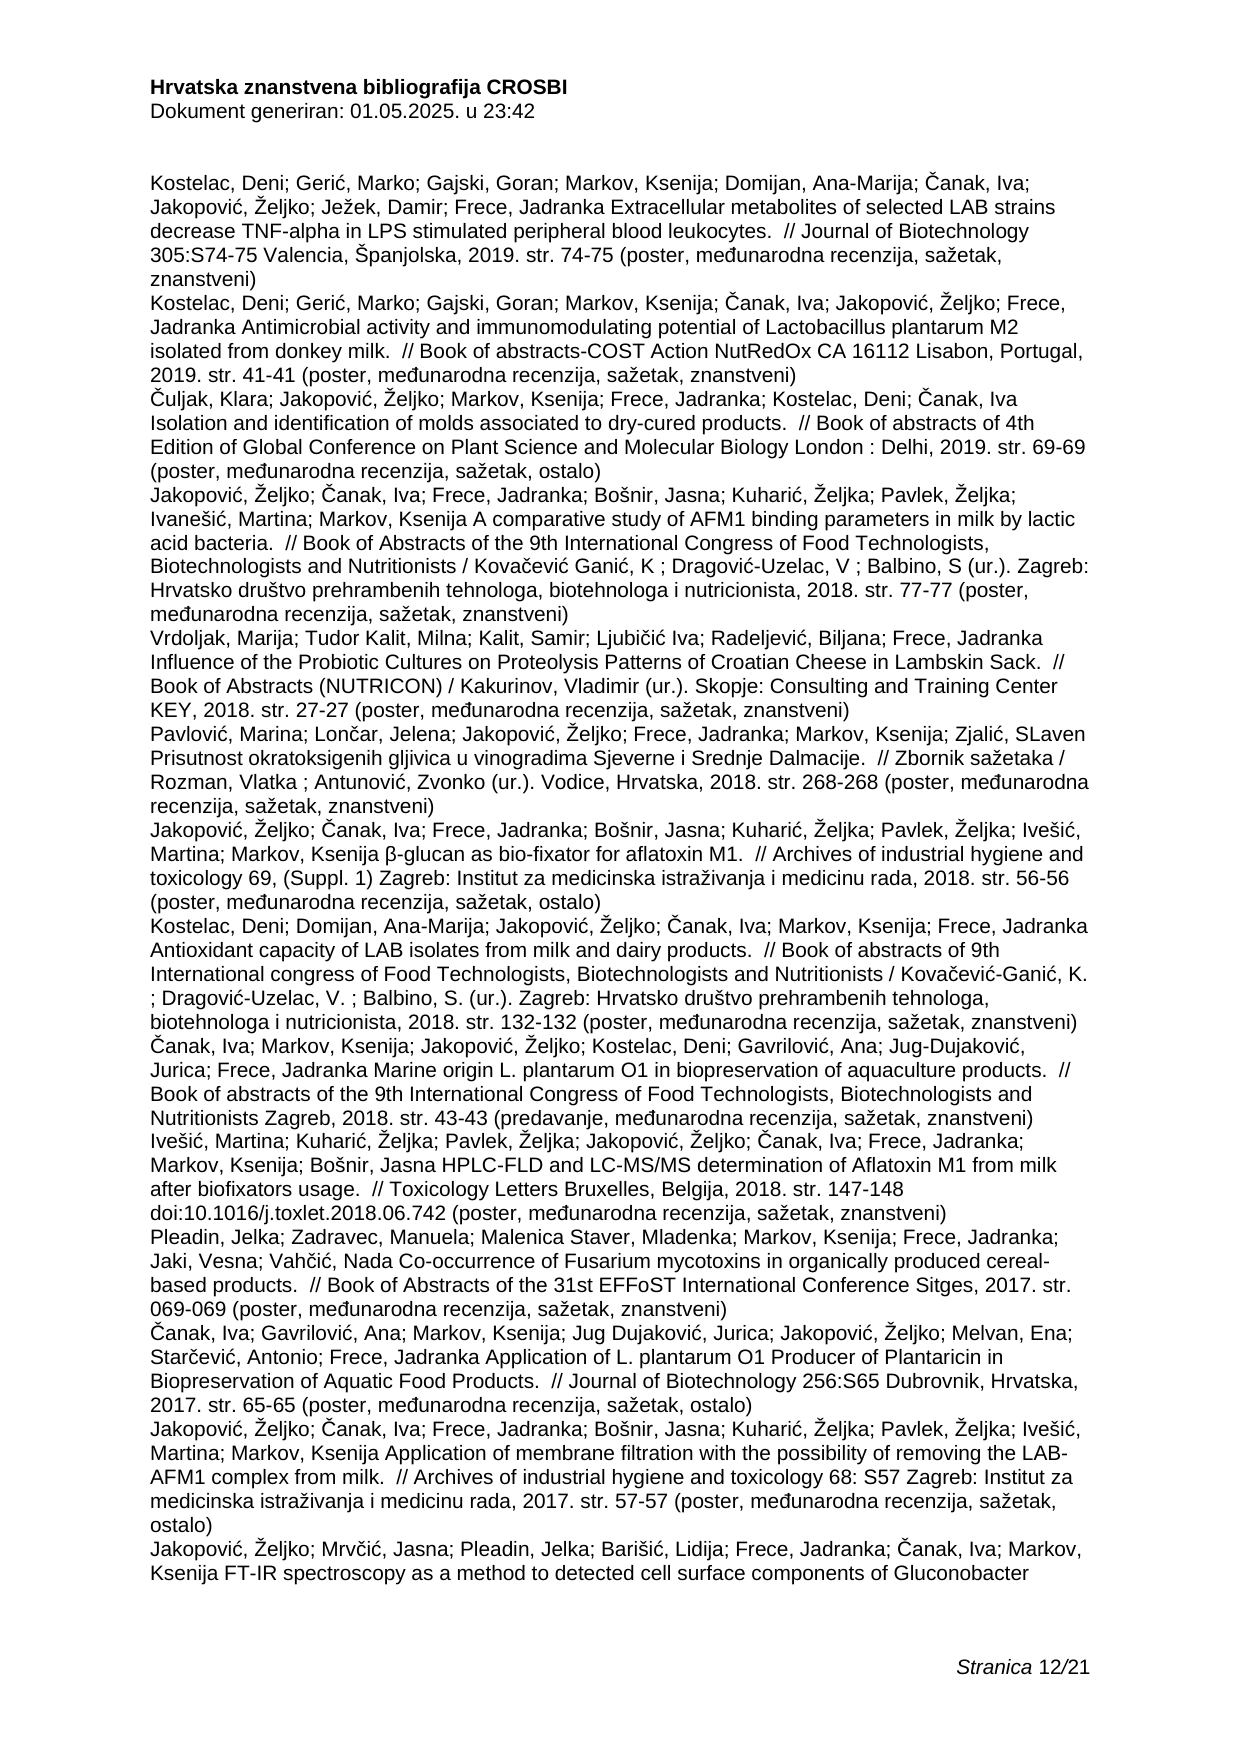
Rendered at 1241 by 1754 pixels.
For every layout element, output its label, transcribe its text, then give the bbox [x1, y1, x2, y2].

text Jakopović, Željko; Čanak, Iva; Frece, Jadranka; Bošnir, Jasna; Kuharić, Željka; Pavlek, Željka; Ivanešić, Martina; Markov, Ksenija [150, 482, 1090, 626]
text Pleadin, Jelka; Zadravec, Manuela; Malenica Staver, Mladenka; Markov, Ksenija; Frece, Jadranka; Jaki, Vesna; Vahčić, Nada [150, 1225, 1090, 1321]
text Pavlović, Marina; Lončar, Jelena; Jakopović, Željko; Frece, Jadranka; Markov, Ksenija; Zjalić, SLaven [150, 722, 1090, 818]
text Čanak, Iva; Gavrilović, Ana; Markov, Ksenija; Jug Dujaković, Jurica; Jakopović, Željko; Melvan, Ena; Starčević, Antonio; Frece, Jadranka [150, 1321, 1090, 1417]
text Čuljak, Klara; Jakopović, Željko; Markov, Ksenija; Frece, Jadranka; Kostelac, Deni; Čanak, Iva [150, 387, 1090, 482]
text Kostelac, Deni; Gerić, Marko; Gajski, Goran; Markov, Ksenija; Čanak, Iva; Jakopović, Željko; Frece, Jadranka [150, 291, 1090, 387]
text Kostelac, Deni; Domijan, Ana-Marija; Jakopović, Željko; Čanak, Iva; Markov, Ksenija; Frece, Jadranka [150, 914, 1090, 1033]
text Ivešić, Martina; Kuharić, Željka; Pavlek, Željka; Jakopović, Željko; Čanak, Iva; Frece, Jadranka; Markov, Ksenija; Bošnir, Jasna [150, 1129, 1090, 1225]
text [150, 1537, 1090, 1584]
text Kostelac, Deni; Gerić, Marko; Gajski, Goran; Markov, Ksenija; Domijan, Ana-Marija; Čanak, Iva; Jakopović, Željko; Ježek, Damir; Frece, Jadranka [150, 171, 1090, 291]
text Vrdoljak, Marija; Tudor Kalit, Milna; Kalit, Samir; Ljubičić Iva; Radeljević, Biljana; Frece, Jadranka [150, 626, 1090, 722]
text Jakopović, Željko; Čanak, Iva; Frece, Jadranka; Bošnir, Jasna; Kuharić, Željka; Pavlek, Željka; Ivešić, Martina; Markov, Ksenija [150, 818, 1090, 914]
text Jakopović, Željko; Čanak, Iva; Frece, Jadranka; Bošnir, Jasna; Kuharić, Željka; Pavlek, Željka; Ivešić, Martina; Markov, Ksenija [150, 1417, 1090, 1537]
text Čanak, Iva; Markov, Ksenija; Jakopović, Željko; Kostelac, Deni; Gavrilović, Ana; Jug-Dujaković, Jurica; Frece, Jadranka [150, 1033, 1090, 1129]
